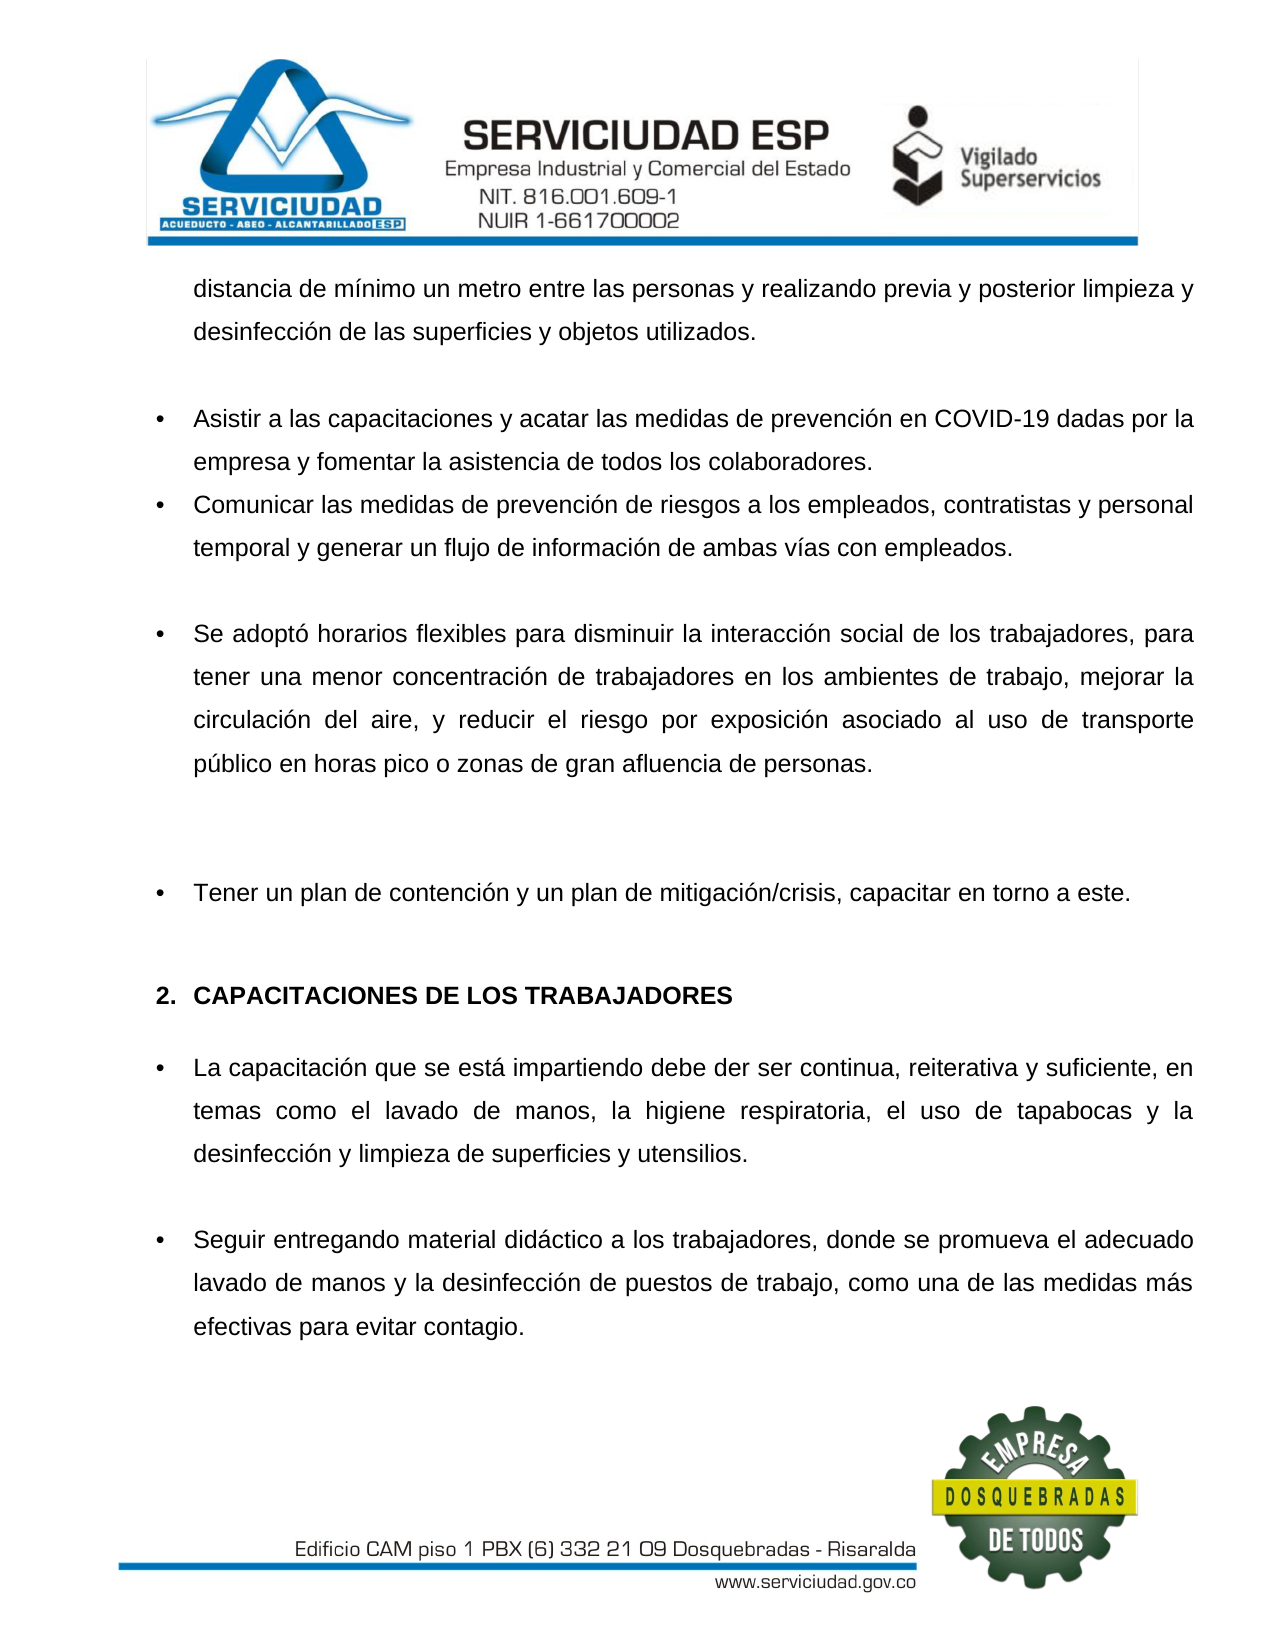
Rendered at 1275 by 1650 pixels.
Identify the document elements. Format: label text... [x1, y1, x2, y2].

list Seguir entregando material didáctico a los trabajadores, donde se promueva el adecuado lavado de manos y la desinfección de puestos de trabajo, como una de las medidas más efectivas para evitar contagio. [156, 1225, 1196, 1340]
list Asistir a las capacitaciones y acatar las medidas de prevención en COVID-19 dadas por la empresa y fomentar la asistencia de todos los colaboradores. [156, 404, 1196, 476]
picture [118, 1389, 1146, 1600]
subtitle CAPACITACIONES DE LOS TRABAJADORES [156, 981, 1196, 1010]
list Se adoptó horarios flexibles para disminuir la interacción social de los trabajadores, para tener una menor concentración de trabajadores en los ambientes de trabajo, mejorar la circulación del aire, y reducir el riesgo por exposición asociado al uso de transporte público en horas pico o zonas de gran afluencia de personas. [156, 619, 1196, 777]
list La capacitación que se está impartiendo debe der ser continua, reiterativa y suficiente, en temas como el lavado de manos, la higiene respiratoria, el uso de tapabocas y la desinfección y limpieza de superficies y utensilios. [156, 1053, 1196, 1168]
list Comunicar las medidas de prevención de riesgos a los empleados, contratistas y personal temporal y generar un flujo de información de ambas vías con empleados. [156, 490, 1196, 562]
picture [118, 59, 1195, 246]
list Tener un plan de contención y un plan de mitigación/crisis, capacitar en torno a este. [156, 878, 1196, 907]
